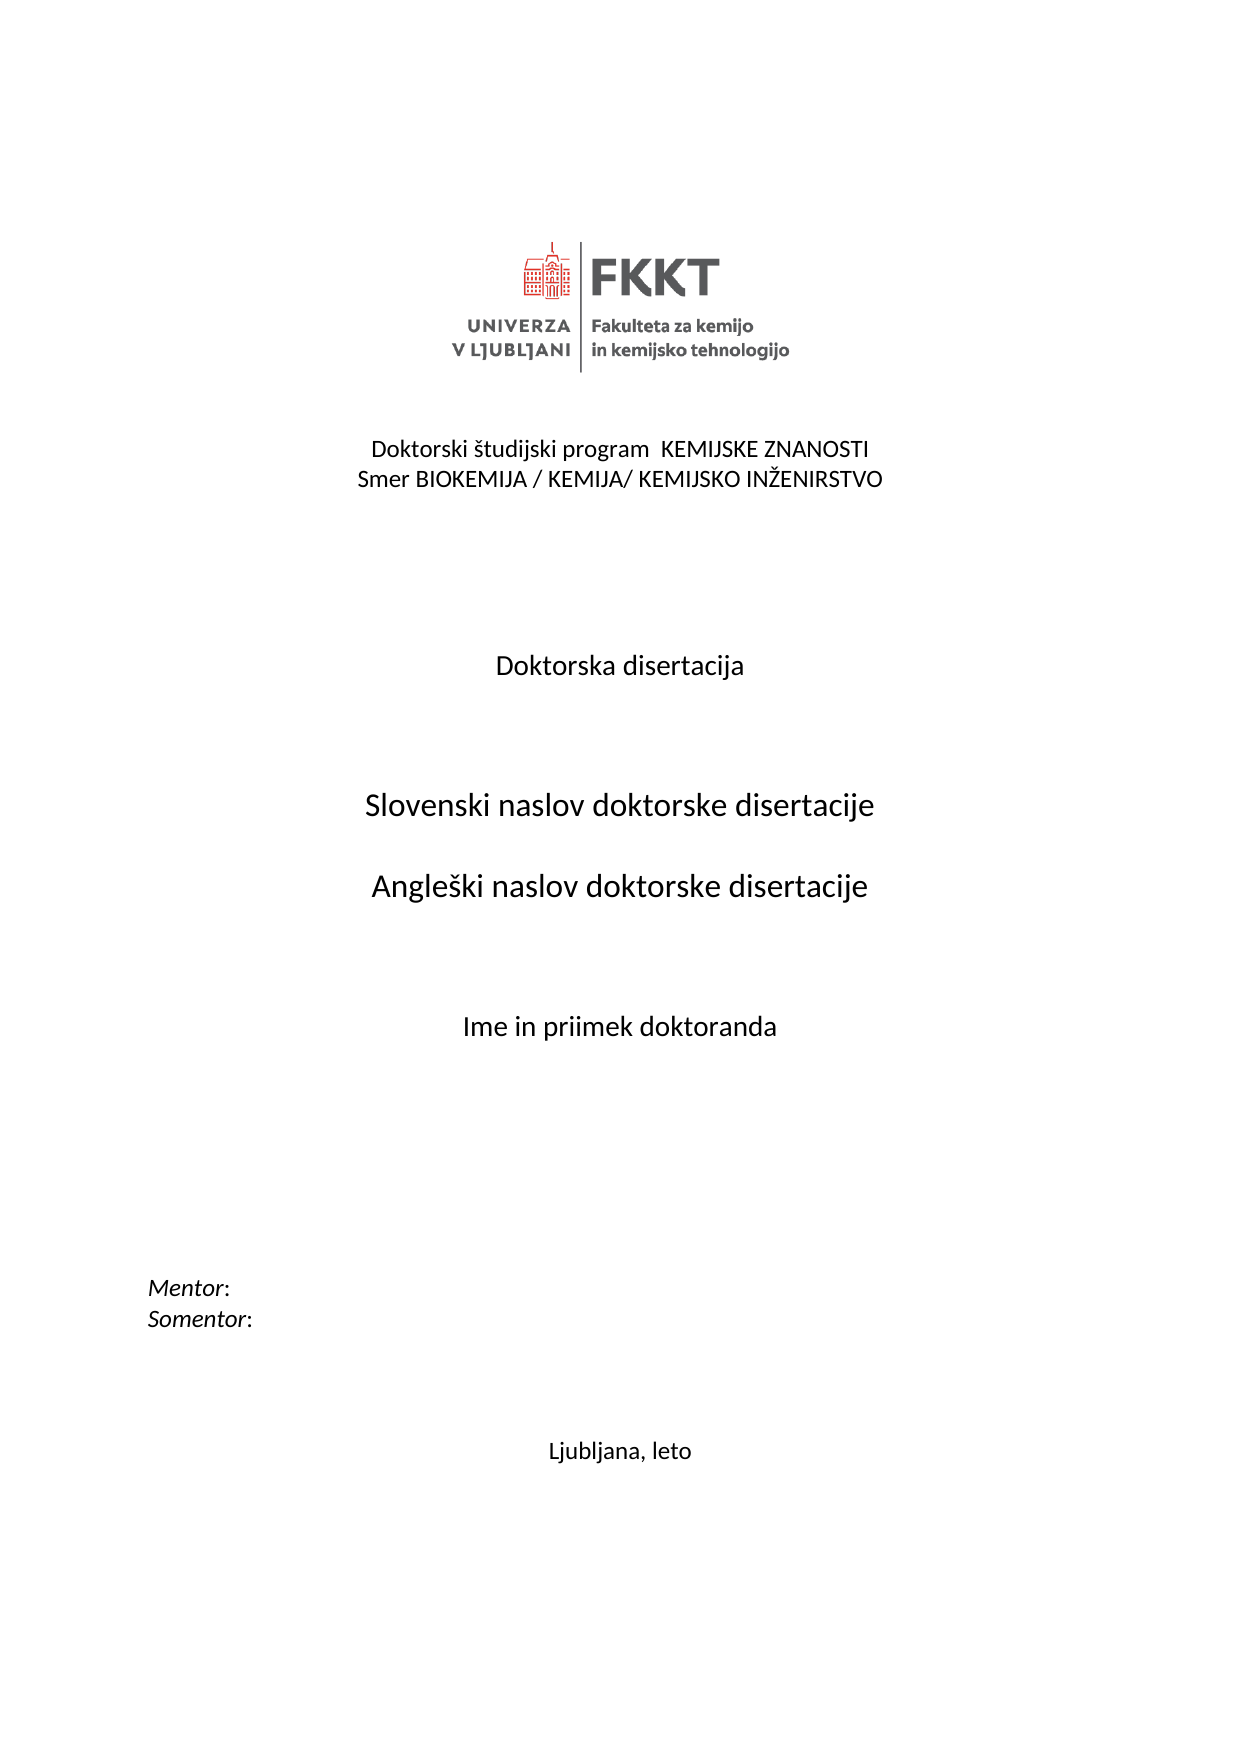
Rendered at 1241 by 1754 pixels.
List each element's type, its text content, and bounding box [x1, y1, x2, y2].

text Doktorska disertacija [148, 647, 1093, 682]
text Slovenski naslov doktorske disertacije [148, 784, 1093, 825]
text Angleški naslov doktorske disertacije [148, 865, 1093, 906]
picture [415, 205, 825, 409]
text Smer BIOKEMIJA / KEMIJA/ KEMIJSKO INŽENIRSTVO [148, 464, 1093, 494]
text Ime in priimek doktoranda [148, 1008, 1093, 1043]
text Somentor: [148, 1303, 1093, 1333]
text Doktorski študijski program KEMIJSKE ZNANOSTI [148, 433, 1093, 464]
text Mentor: [148, 1272, 1093, 1303]
text Ljubljana, leto [148, 1435, 1093, 1465]
